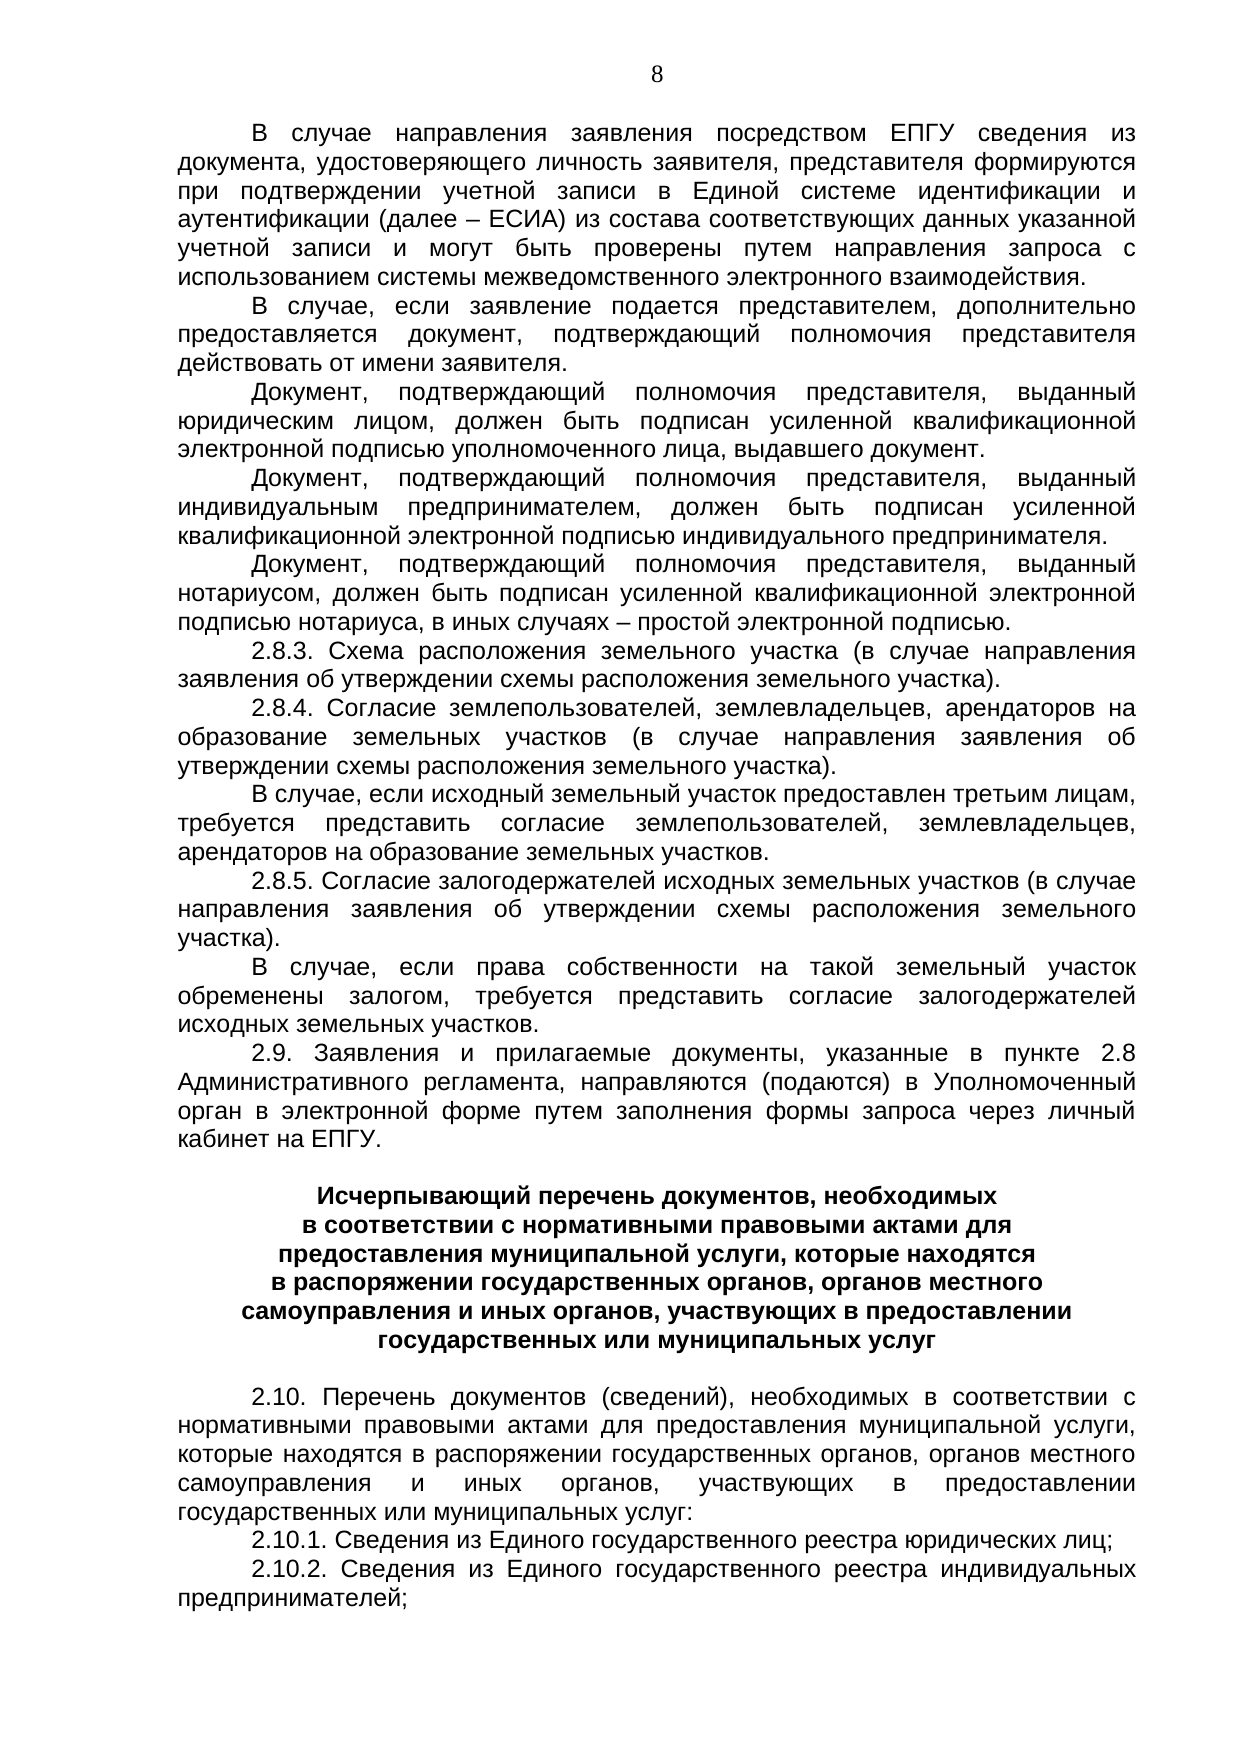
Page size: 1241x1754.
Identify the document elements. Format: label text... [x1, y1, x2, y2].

text 2.8.4. Согласие землепользователей, землевладельцев, арендаторов на образование земельных участков (в случае направления заявления об утверждении схемы расположения земельного участка). [177, 693, 1137, 779]
text В случае, если заявление подается представителем, дополнительно предоставляется документ, подтверждающий полномочия представителя действовать от имени заявителя. [177, 291, 1137, 377]
text 2.10.2. Сведения из Единого государственного реестра индивидуальных предпринимателей; [177, 1554, 1137, 1612]
text Документ, подтверждающий полномочия представителя, выданный нотариусом, должен быть подписан усиленной квалификационной электронной подписью нотариуса, в иных случаях – простой электронной подписью. [177, 549, 1137, 636]
text 2.10. Перечень документов (сведений), необходимых в соответствии с нормативными правовыми актами для предоставления муниципальной услуги, которые находятся в распоряжении государственных органов, органов местного самоуправления и иных органов, участвующих в предоставлении государственных или муниципальных услуг: [177, 1382, 1137, 1525]
text Исчерпывающий перечень документов, необходимых [177, 1181, 1137, 1210]
text Документ, подтверждающий полномочия представителя, выданный индивидуальным предпринимателем, должен быть подписан усиленной квалификационной электронной подписью индивидуального предпринимателя. [177, 463, 1137, 549]
text В случае, если права собственности на такой земельный участок обременены залогом, требуется представить согласие залогодержателей исходных земельных участков. [177, 952, 1137, 1038]
text В случае направления заявления посредством ЕПГУ сведения из документа, удостоверяющего личность заявителя, представителя формируются при подтверждении учетной записи в Единой системе идентификации и аутентификации (далее – ЕСИА) из состава соответствующих данных указанной учетной записи и могут быть проверены путем направления запроса с использованием системы межведомственного электронного взаимодействия. [177, 118, 1137, 291]
text в распоряжении государственных органов, органов местного самоуправления и иных органов, участвующих в предоставлении государственных или муниципальных услуг [177, 1267, 1137, 1354]
text 2.8.3. Схема расположения земельного участка (в случае направления заявления об утверждении схемы расположения земельного участка). [177, 636, 1137, 693]
text предоставления муниципальной услуги, которые находятся [177, 1239, 1137, 1267]
text в соответствии с нормативными правовыми актами для [177, 1210, 1137, 1239]
text Документ, подтверждающий полномочия представителя, выданный юридическим лицом, должен быть подписан усиленной квалификационной электронной подписью уполномоченного лица, выдавшего документ. [177, 377, 1137, 463]
text В случае, если исходный земельный участок предоставлен третьим лицам, требуется представить согласие землепользователей, землевладельцев, арендаторов на образование земельных участков. [177, 779, 1137, 866]
text 2.9. Заявления и прилагаемые документы, указанные в пункте 2.8 Административного регламента, направляются (подаются) в Уполномоченный орган в электронной форме путем заполнения формы запроса через личный кабинет на ЕПГУ. [177, 1038, 1137, 1153]
text 2.10.1. Сведения из Единого государственного реестра юридических лиц; [177, 1525, 1137, 1554]
text 2.8.5. Согласие залогодержателей исходных земельных участков (в случае направления заявления об утверждении схемы расположения земельного участка). [177, 866, 1137, 952]
